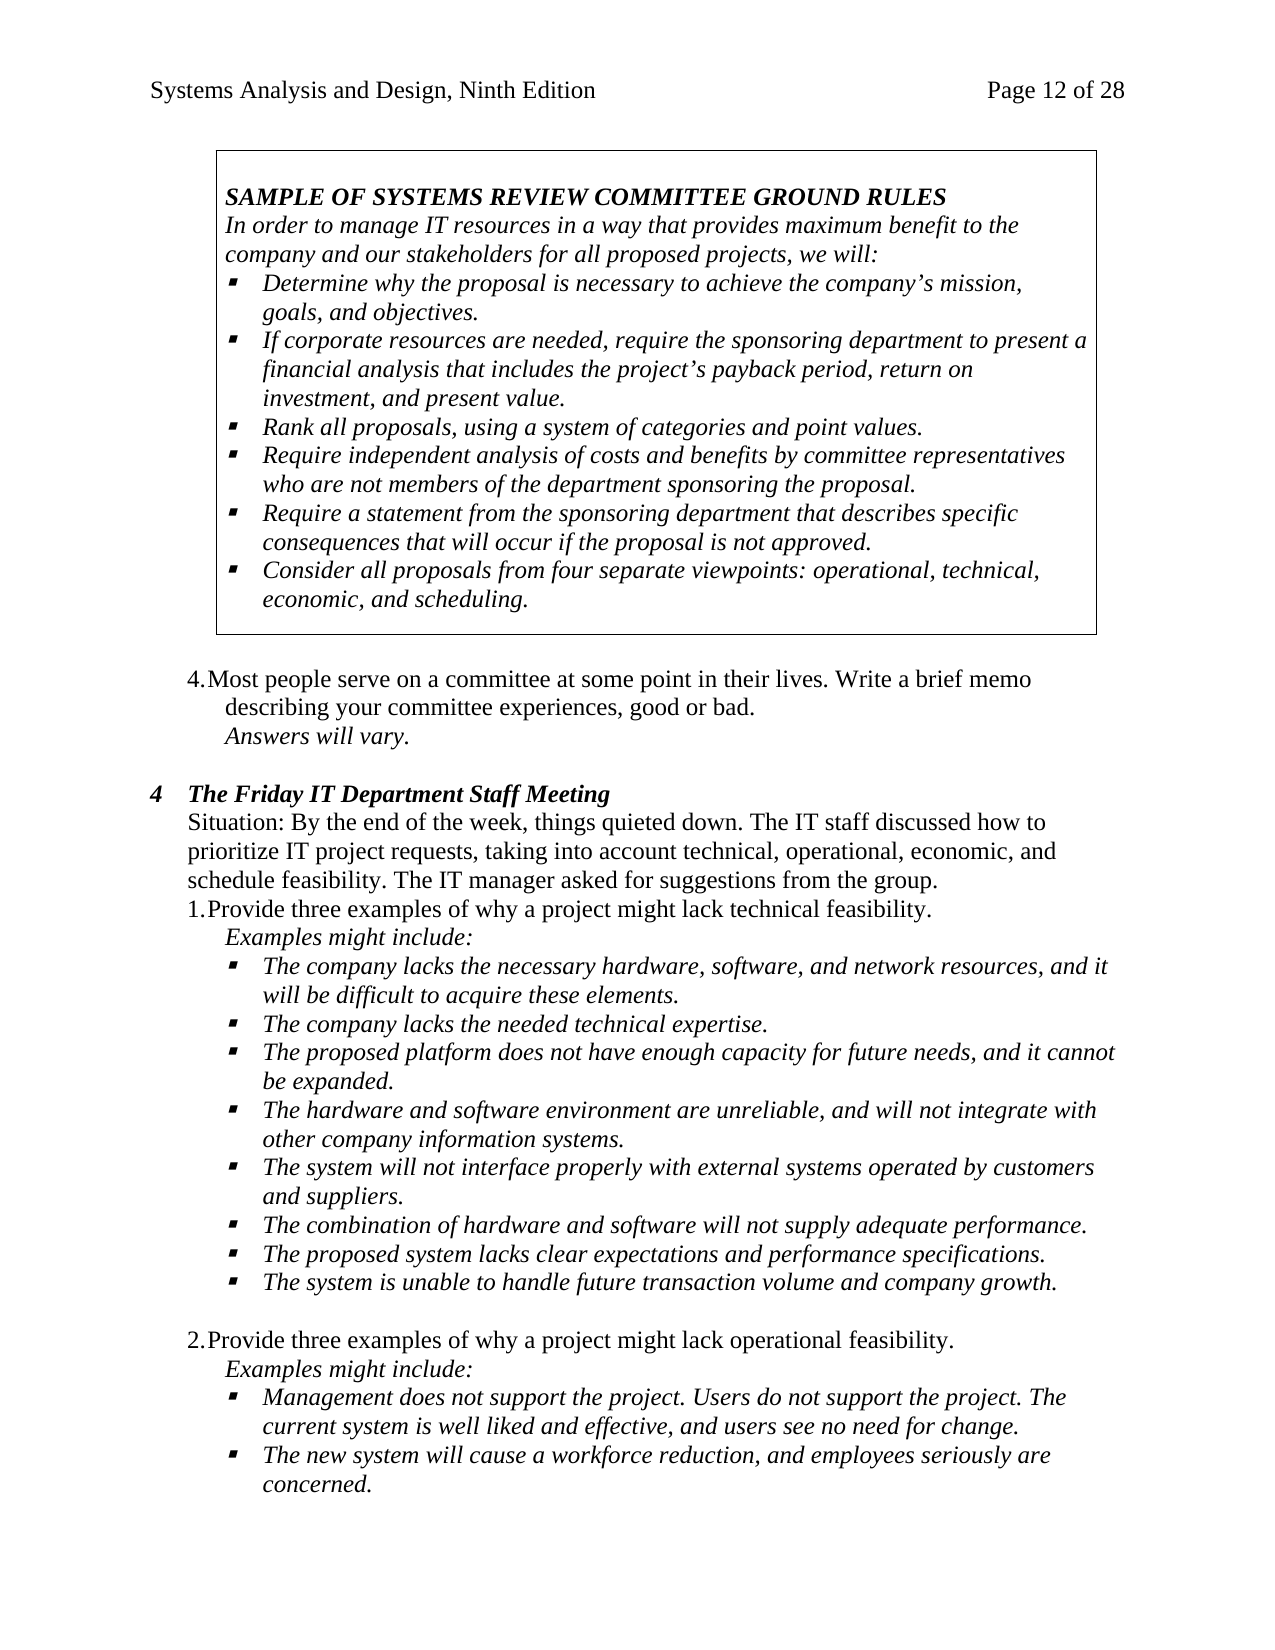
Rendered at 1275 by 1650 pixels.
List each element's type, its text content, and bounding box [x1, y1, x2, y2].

list The proposed system lacks clear expectations and performance specifications. [225, 1239, 1125, 1267]
list The hardware and software environment are unreliable, and will not integrate with other company information systems. [225, 1095, 1125, 1152]
list The proposed platform does not have enough capacity for future needs, and it cannot be expanded. [225, 1037, 1125, 1095]
text Answers will vary. [225, 721, 1125, 750]
list Management does not support the project. Users do not support the project. The current system is well liked and effective, and users see no need for change. [225, 1382, 1125, 1440]
text Examples might include: [225, 1354, 1125, 1382]
list Determine why the proposal is necessary to achieve the company’s mission, goals, and objectives. [217, 265, 1096, 322]
list The system is unable to handle future transaction volume and company growth. [225, 1267, 1125, 1296]
text 4 The Friday IT Department Staff Meeting [150, 779, 1125, 807]
text Examples might include: [225, 922, 1125, 951]
text In order to manage IT resources in a way that provides maximum benefit to the company and our stakeholders for all proposed projects, we will: [217, 207, 1096, 265]
text Situation: By the end of the week, things quieted down. The IT staff discussed how to prioritize IT project requests, taking into account technical, operational, economic, and schedule feasibility. The IT manager asked for suggestions from the group. [187, 807, 1125, 894]
list Rank all proposals, using a system of categories and point values. [217, 409, 1096, 437]
list The company lacks the necessary hardware, software, and network resources, and it will be difficult to acquire these elements. [225, 951, 1125, 1009]
list Most people serve on a committee at some point in their lives. Write a brief memo describing your committee experiences, good or bad. [206, 664, 1125, 721]
list The system will not interface properly with external systems operated by customers and suppliers. [225, 1152, 1125, 1210]
list Consider all proposals from four separate viewpoints: operational, technical, economic, and scheduling. [217, 552, 1096, 634]
list If corporate resources are needed, require the sponsoring department to present a financial analysis that includes the project’s payback period, return on investment, and present value. [217, 322, 1096, 409]
list Provide three examples of why a project might lack operational feasibility. [206, 1325, 1125, 1354]
list The company lacks the needed technical expertise. [225, 1009, 1125, 1037]
list Require a statement from the sponsoring department that describes specific consequences that will occur if the proposal is not approved. [217, 495, 1096, 552]
list The new system will cause a workforce reduction, and employees seriously are concerned. [225, 1440, 1125, 1497]
list The combination of hardware and software will not supply adequate performance. [225, 1210, 1125, 1239]
list Require independent analysis of costs and benefits by committee representatives who are not members of the department sponsoring the proposal. [217, 437, 1096, 495]
text SAMPLE OF SYSTEMS REVIEW COMMITTEE GROUND RULES [217, 179, 1096, 207]
list Provide three examples of why a project might lack technical feasibility. [206, 894, 1125, 922]
